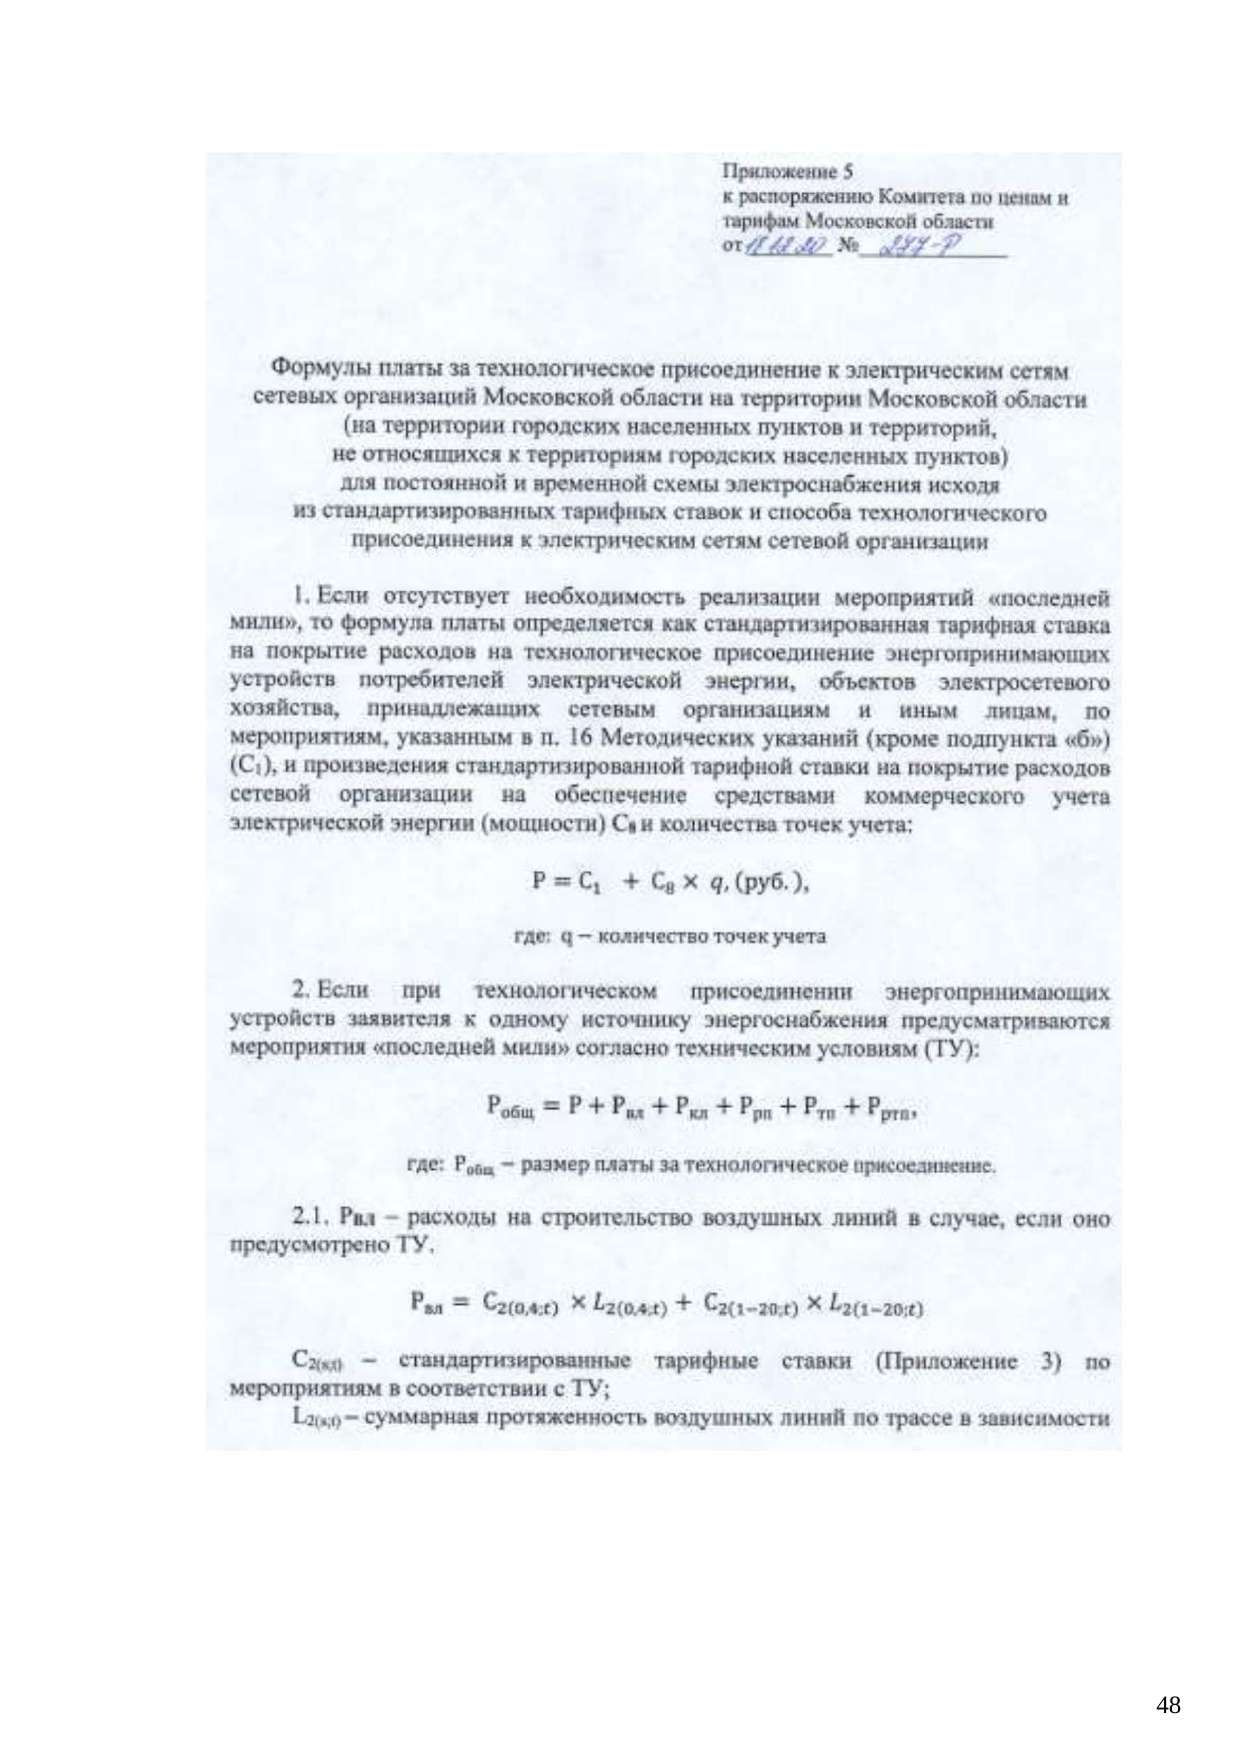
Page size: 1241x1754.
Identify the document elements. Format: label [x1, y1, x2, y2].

picture [103, 88, 1182, 1613]
